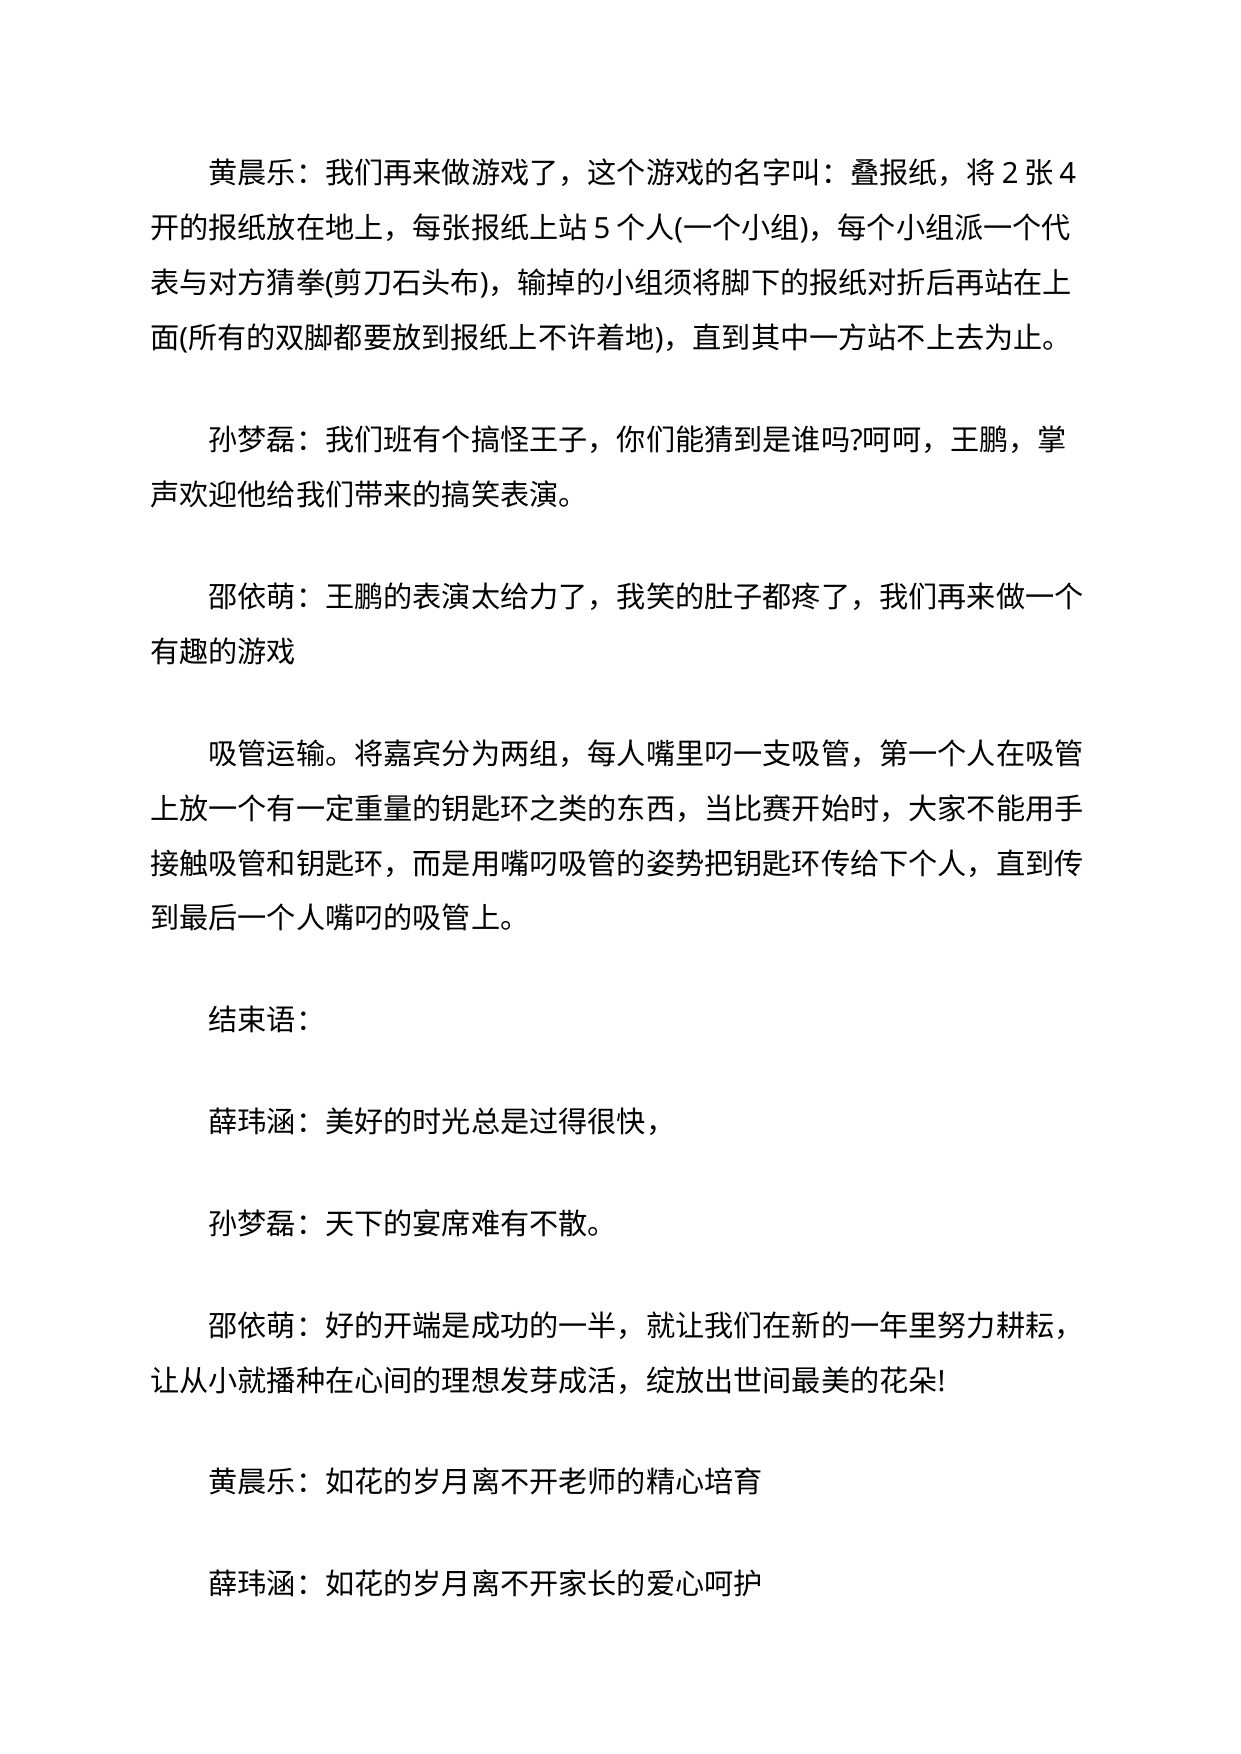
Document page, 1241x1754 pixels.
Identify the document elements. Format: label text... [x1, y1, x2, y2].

text 孙梦磊：我们班有个搞怪王子，你们能猜到是谁吗?呵呵，王鹏，掌声欢迎他给我们带来的搞笑表演。 [150, 417, 1090, 514]
text 邵依萌：王鹏的表演太给力了，我笑的肚子都疼了，我们再来做一个有趣的游戏 [150, 574, 1090, 671]
text 吸管运输。将嘉宾分为两组，每人嘴里叼一支吸管，第一个人在吸管上放一个有一定重量的钥匙环之类的东西，当比赛开始时，大家不能用手接触吸管和钥匙环，而是用嘴叼吸管的姿势把钥匙环传给下个人，直到传到最后一个人嘴叼的吸管上。 [150, 730, 1090, 937]
text 结束语： [150, 997, 1090, 1039]
text 孙梦磊：天下的宴席难有不散。 [150, 1200, 1090, 1243]
text 邵依萌：好的开端是成功的一半，就让我们在新的一年里努力耕耘，让从小就播种在心间的理想发芽成活，绽放出世间最美的花朵! [150, 1302, 1090, 1399]
text 黄晨乐：如花的岁月离不开老师的精心培育 [150, 1459, 1090, 1501]
text 薛玮涵：美好的时光总是过得很快， [150, 1099, 1090, 1141]
text 薛玮涵：如花的岁月离不开家长的爱心呵护 [150, 1561, 1090, 1603]
text 黄晨乐：我们再来做游戏了，这个游戏的名字叫：叠报纸，将2张4开的报纸放在地上，每张报纸上站5个人(一个小组)，每个小组派一个代表与对方猜拳(剪刀石头布)，输掉的小组须将脚下的报纸对折后再站在上面(所有的双脚都要放到报纸上不许着地)，直到其中一方站不上去为止。 [150, 150, 1090, 357]
